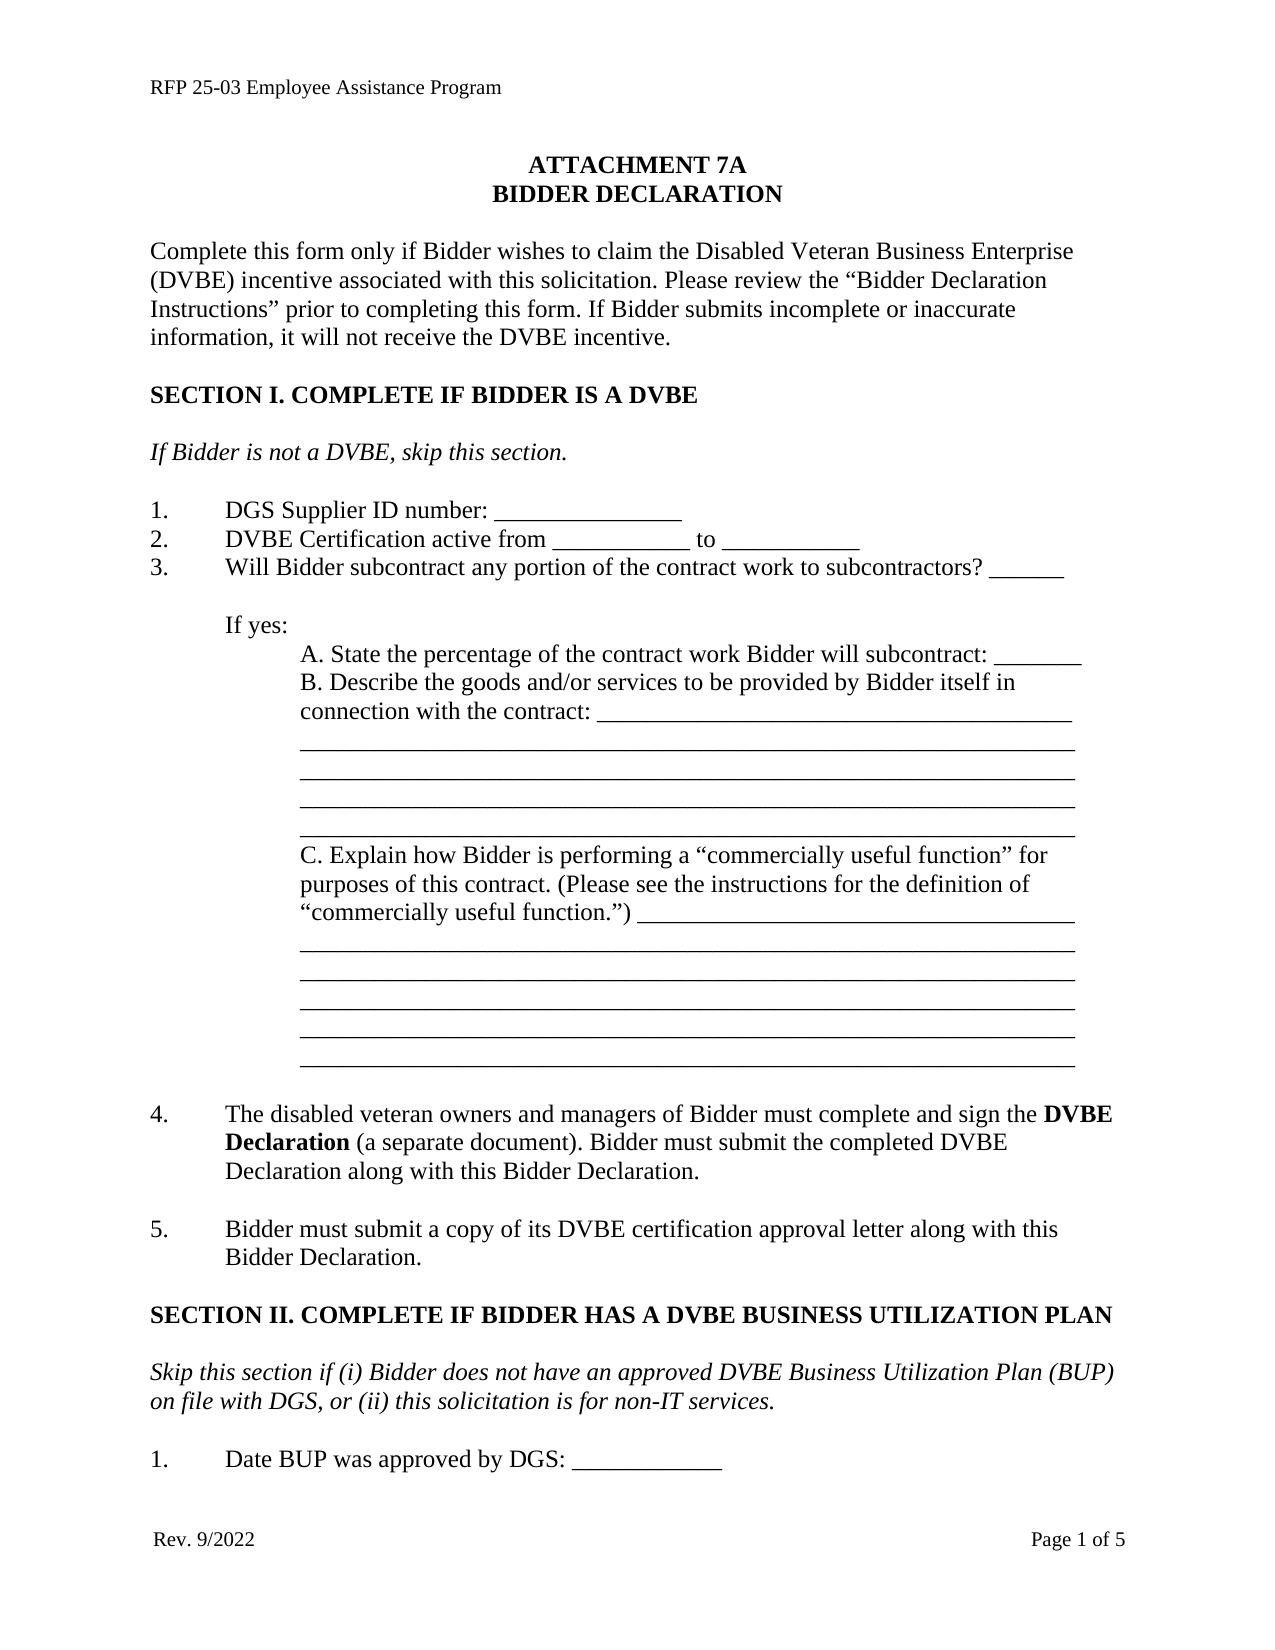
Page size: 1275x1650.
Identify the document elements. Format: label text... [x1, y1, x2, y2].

text If Bidder is not a DVBE, skip this section. [150, 437, 1125, 466]
text ______________________________________________________________ [225, 782, 1125, 811]
text ______________________________________________________________ [225, 725, 1125, 754]
text 2. DVBE Certification active from ___________ to ___________ [150, 524, 1125, 552]
text Skip this section if (i) Bidder does not have an approved DVBE Business Utilization Plan (BUP) on file with DGS, or (ii) this solicitation is for non-IT services. [150, 1357, 1125, 1415]
text ______________________________________________________________ [225, 1041, 1125, 1070]
text 3. Will Bidder subcontract any portion of the contract work to subcontractors? ______ [150, 552, 1125, 581]
text BIDDER DECLARATION [150, 179, 1125, 207]
text 5. Bidder must submit a copy of its DVBE certification approval letter along with this Bidder Declaration. [150, 1214, 1125, 1271]
text If yes: [150, 610, 1125, 639]
text ______________________________________________________________ [225, 926, 1125, 955]
text 4. The disabled veteran owners and managers of Bidder must complete and sign the DVBE Declaration (a separate document). Bidder must submit the completed DVBE Declaration along with this Bidder Declaration. [150, 1099, 1125, 1185]
text 1. Date BUP was approved by DGS: ____________ [150, 1444, 1125, 1472]
text Complete this form only if Bidder wishes to claim the Disabled Veteran Business Enterprise (DVBE) incentive associated with this solicitation. Please review the “Bidder Declaration Instructions” prior to completing this form. If Bidder submits incomplete or inaccurate information, it will not receive the DVBE incentive. [150, 236, 1125, 351]
text ______________________________________________________________ [225, 984, 1125, 1012]
text ______________________________________________________________ [225, 811, 1125, 840]
text ATTACHMENT 7A [150, 150, 1125, 179]
text ______________________________________________________________ [225, 1012, 1125, 1041]
text 1. DGS Supplier ID number: _______________ [150, 495, 1125, 524]
text A. State the percentage of the contract work Bidder will subcontract: _______ [225, 639, 1125, 667]
text ______________________________________________________________ [225, 955, 1125, 984]
text SECTION II. COMPLETE IF BIDDER HAS A DVBE BUSINESS UTILIZATION PLAN [150, 1300, 1125, 1329]
text C. Explain how Bidder is performing a “commercially useful function” for purposes of this contract. (Please see the instructions for the definition of “commercially useful function.”) ___________________________________ [225, 840, 1125, 926]
text SECTION I. COMPLETE IF BIDDER IS A DVBE [150, 380, 1125, 409]
text ______________________________________________________________ [225, 754, 1125, 782]
text B. Describe the goods and/or services to be provided by Bidder itself in connection with the contract: ______________________________________ [225, 667, 1125, 725]
